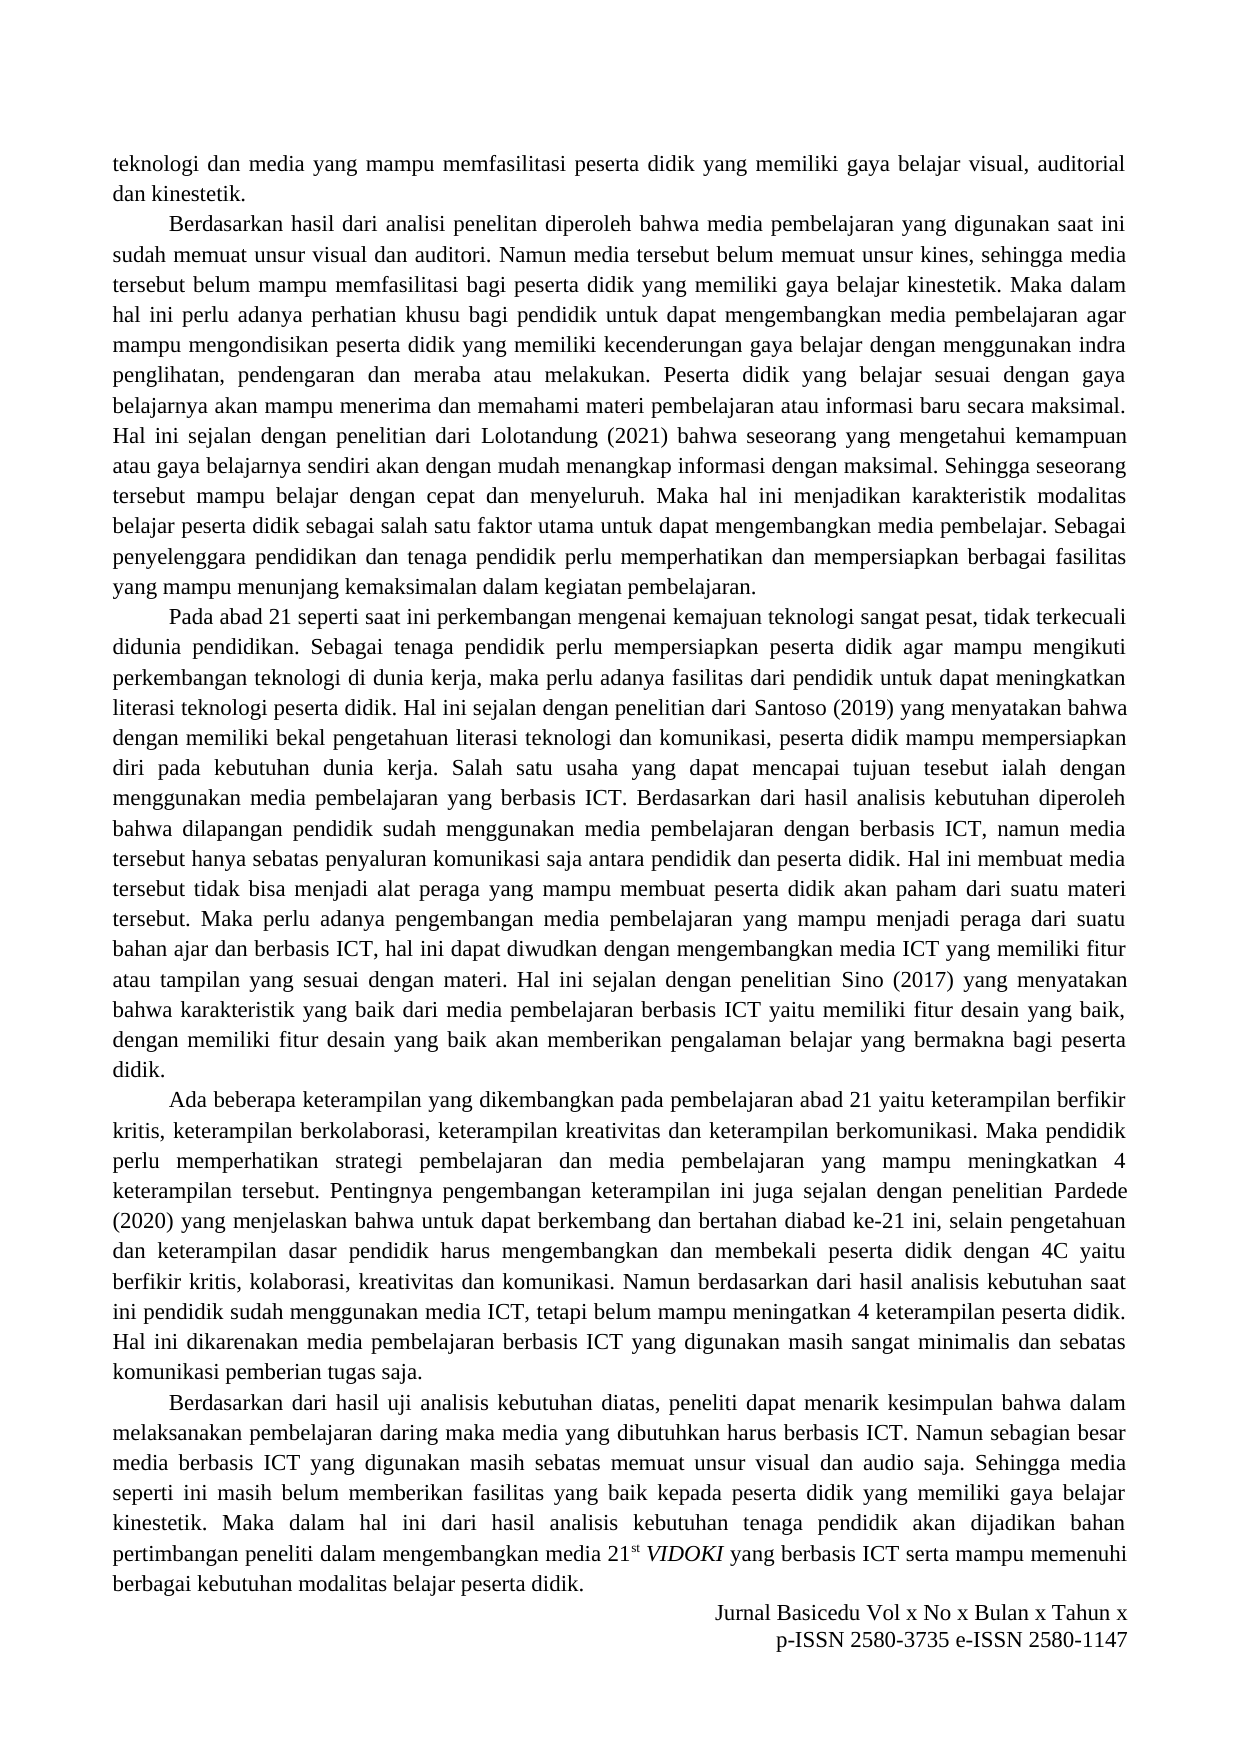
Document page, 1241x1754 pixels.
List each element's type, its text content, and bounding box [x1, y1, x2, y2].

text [112, 150, 1128, 207]
list Berdasarkan dari hasil uji analisis kebutuhan diatas, peneliti dapat menarik kesimpulan bahwa dalam melaksanakan pembelajaran daring maka media yang dibutuhkan harus berbasis ICT. Namun sebagian besar media berbasis ICT yang digunakan masih sebatas memuat unsur visual dan audio saja. Sehingga media seperti ini masih belum memberikan fasilitas yang baik kepada peserta didik yang memiliki gaya belajar kinestetik. Maka dalam hal ini dari hasil analisis kebutuhan tenaga pendidik akan dijadikan bahan pertimbangan peneliti dalam mengembangkan media 21st VIDOKI yang berbasis ICT serta mampu memenuhi berbagai kebutuhan modalitas belajar peserta didik. [112, 1388, 1128, 1596]
text Pada abad 21 seperti saat ini perkembangan mengenai kemajuan teknologi sangat pesat, tidak terkecuali didunia pendidikan. Sebagai tenaga pendidik perlu mempersiapkan peserta didik agar mampu mengikuti perkembangan teknologi di dunia kerja, maka perlu adanya fasilitas dari pendidik untuk dapat meningkatkan literasi teknologi peserta didik. Hal ini sejalan dengan penelitian dari Santoso (2019) yang menyatakan bahwa dengan memiliki bekal pengetahuan literasi teknologi dan komunikasi, peserta didik mampu mempersiapkan diri pada kebutuhan dunia kerja. Salah satu usaha yang dapat mencapai tujuan tesebut ialah dengan menggunakan media pembelajaran yang berbasis ICT. Berdasarkan dari hasil analisis kebutuhan diperoleh bahwa dilapangan pendidik sudah menggunakan media pembelajaran dengan berbasis ICT, namun media tersebut hanya sebatas penyaluran komunikasi saja antara pendidik dan peserta didik. Hal ini membuat media tersebut tidak bisa menjadi alat peraga yang mampu membuat peserta didik akan paham dari suatu materi tersebut. Maka perlu adanya pengembangan media pembelajaran yang mampu menjadi peraga dari suatu bahan ajar dan berbasis ICT, hal ini dapat diwudkan dengan mengembangkan media ICT yang memiliki fitur atau tampilan yang sesuai dengan materi. Hal ini sejalan dengan penelitian Sino (2017) yang menyatakan bahwa karakteristik yang baik dari media pembelajaran berbasis ICT yaitu memiliki fitur desain yang baik, dengan memiliki fitur desain yang baik akan memberikan pengalaman belajar yang bermakna bagi peserta didik. [112, 603, 1128, 1083]
list Ada beberapa keterampilan yang dikembangkan pada pembelajaran abad 21 yaitu keterampilan berfikir kritis, keterampilan berkolaborasi, keterampilan kreativitas dan keterampilan berkomunikasi. Maka pendidik perlu memperhatikan strategi pembelajaran dan media pembelajaran yang mampu meningkatkan 4 keterampilan tersebut. Pentingnya pengembangan keterampilan ini juga sejalan dengan penelitian Pardede (2020) yang menjelaskan bahwa untuk dapat berkembang dan bertahan diabad ke-21 ini, selain pengetahuan dan keterampilan dasar pendidik harus mengembangkan dan membekali peserta didik dengan 4C yaitu berfikir kritis, kolaborasi, kreativitas dan komunikasi. Namun berdasarkan dari hasil analisis kebutuhan saat ini pendidik sudah menggunakan media ICT, tetapi belum mampu meningatkan 4 keterampilan peserta didik. Hal ini dikarenakan media pembelajaran berbasis ICT yang digunakan masih sangat minimalis dan sebatas komunikasi pemberian tugas saja. [112, 1086, 1128, 1385]
text Berdasarkan hasil dari analisi penelitan diperoleh bahwa media pembelajaran yang digunakan saat ini sudah memuat unsur visual dan auditori. Namun media tersebut belum memuat unsur kines, sehingga media tersebut belum mampu memfasilitasi bagi peserta didik yang memiliki gaya belajar kinestetik. Maka dalam hal ini perlu adanya perhatian khusu bagi pendidik untuk dapat mengembangkan media pembelajaran agar mampu mengondisikan peserta didik yang memiliki kecenderungan gaya belajar dengan menggunakan indra penglihatan, pendengaran dan meraba atau melakukan. Peserta didik yang belajar sesuai dengan gaya belajarnya akan mampu menerima dan memahami materi pembelajaran atau informasi baru secara maksimal. Hal ini sejalan dengan penelitian dari Lolotandung (2021) bahwa seseorang yang mengetahui kemampuan atau gaya belajarnya sendiri akan dengan mudah menangkap informasi dengan maksimal. Sehingga seseorang tersebut mampu belajar dengan cepat dan menyeluruh. Maka hal ini menjadikan karakteristik modalitas belajar peserta didik sebagai salah satu faktor utama untuk dapat mengembangkan media pembelajar. Sebagai penyelenggara pendidikan dan tenaga pendidik perlu memperhatikan dan mempersiapkan berbagai fasilitas yang mampu menunjang kemaksimalan dalam kegiatan pembelajaran. [112, 210, 1128, 599]
